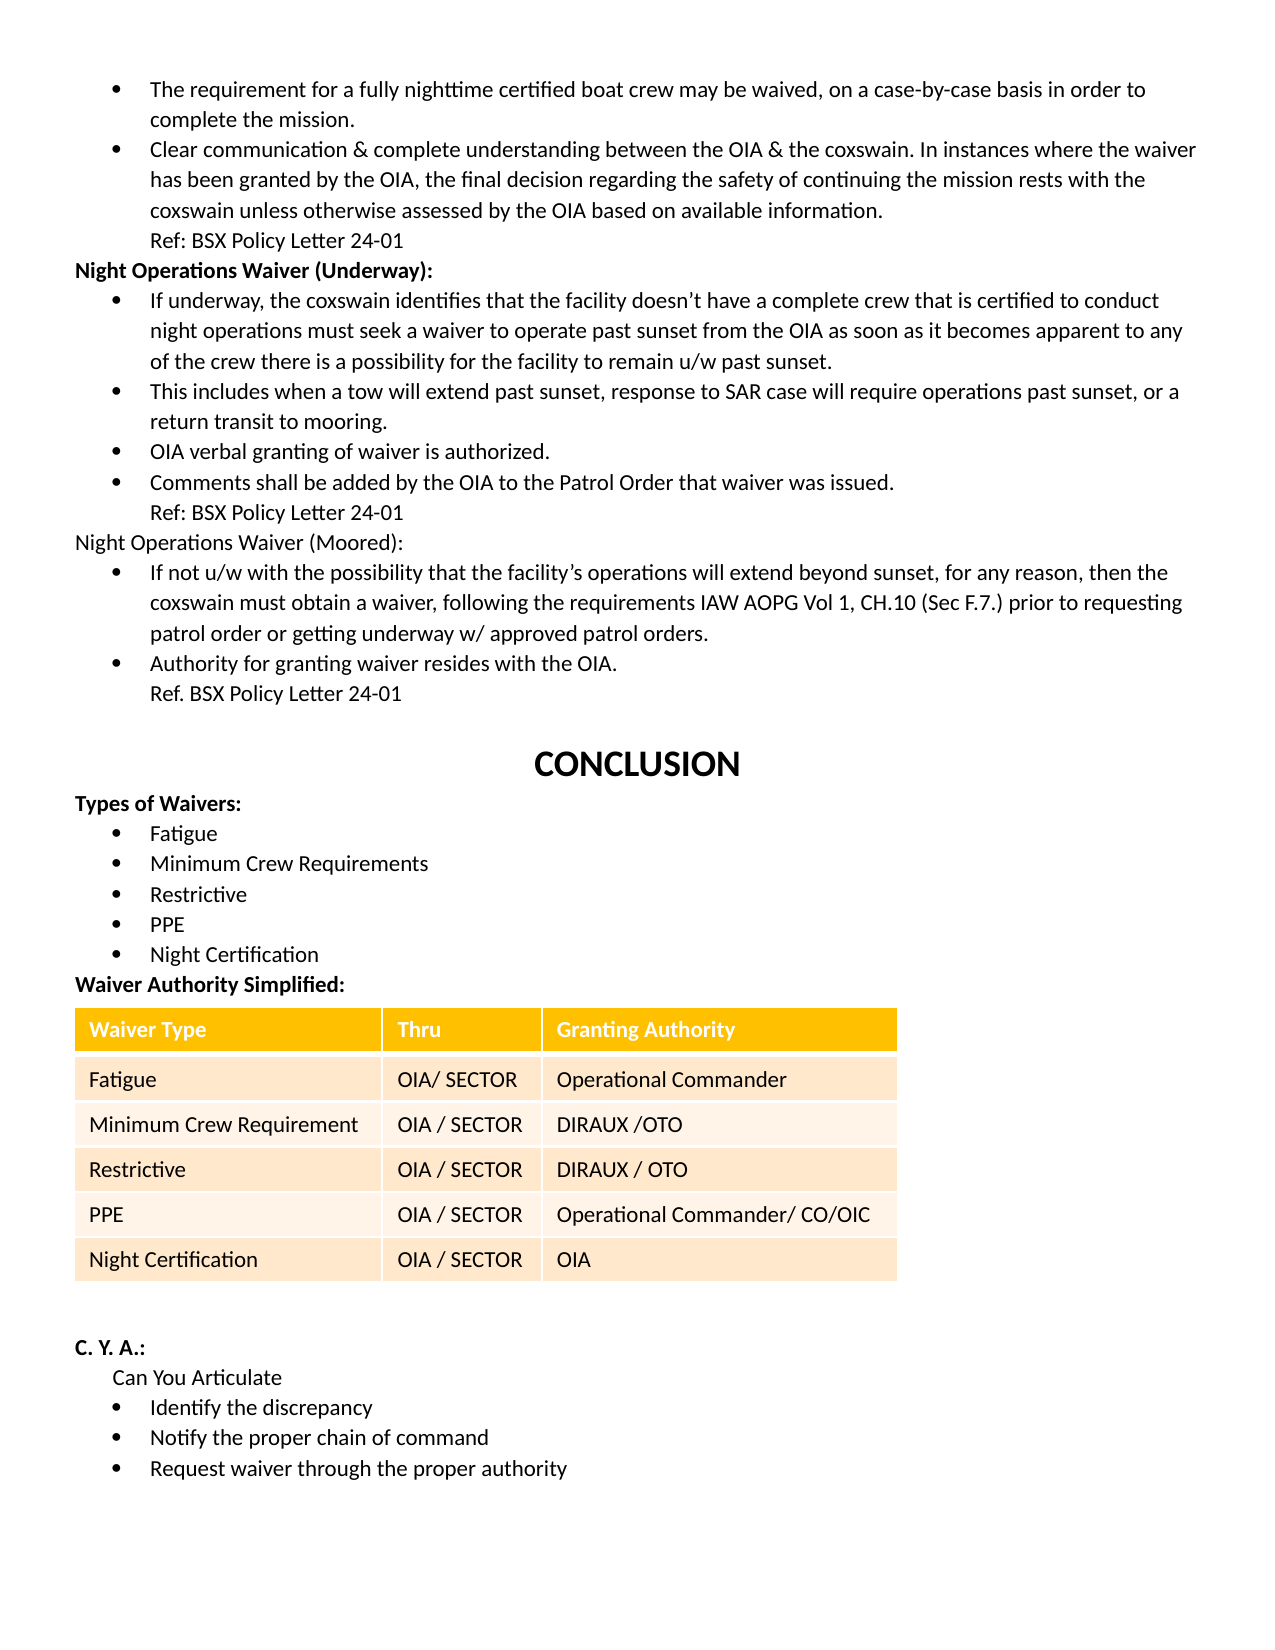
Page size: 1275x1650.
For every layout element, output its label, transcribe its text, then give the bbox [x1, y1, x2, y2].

list Ref: BSX Policy Letter 24-01 [150, 498, 1200, 526]
list CONCLUSION [75, 739, 1200, 785]
table_cell Operational Commander/ CO/OIC [543, 1193, 897, 1236]
list Night Certification [112, 940, 1200, 968]
table_cell Operational Commander [543, 1057, 897, 1100]
list The requirement for a fully nighttime certified boat crew may be waived, on a case-by-case basis in order to complete the mission. [112, 75, 1200, 133]
table_cell Minimum Crew Requirement [75, 1103, 381, 1145]
list C. Y. A.: [75, 1333, 1200, 1361]
table_header Thru [383, 1008, 541, 1051]
table_header Waiver Type [75, 1008, 381, 1051]
table_cell Fatigue [75, 1057, 381, 1100]
list Ref: BSX Policy Letter 24-01 [150, 226, 1200, 254]
table_cell Restrictive [75, 1148, 381, 1191]
table_cell DIRAUX / OTO [543, 1148, 897, 1191]
list If not u/w with the possibility that the facility’s operations will extend beyond sunset, for any reason, then the coxswain must obtain a waiver, following the requirements IAW AOPG Vol 1, CH.10 (Sec F.7.) prior to requesting patrol order or getting underway w/ approved patrol orders. [112, 558, 1200, 647]
table_cell OIA/ SECTOR [383, 1057, 541, 1100]
list Night Operations Waiver (Underway): [75, 256, 1200, 284]
list Ref. BSX Policy Letter 24-01 [150, 679, 1200, 707]
list Night Operations Waiver (Moored): [75, 528, 1200, 556]
list OIA verbal granting of waiver is authorized. [112, 437, 1200, 466]
list This includes when a tow will extend past sunset, response to SAR case will require operations past sunset, or a return transit to mooring. [112, 377, 1200, 435]
text Types of Waivers: [75, 789, 1200, 817]
table_cell OIA / SECTOR [383, 1148, 541, 1191]
table_cell OIA [543, 1238, 897, 1281]
table_header Granting Authority [543, 1008, 897, 1051]
list PPE [112, 910, 1200, 938]
list Authority for granting waiver resides with the OIA. [112, 649, 1200, 677]
list Restrictive [112, 880, 1200, 908]
list If underway, the coxswain identifies that the facility doesn’t have a complete crew that is certified to conduct night operations must seek a waiver to operate past sunset from the OIA as soon as it becomes apparent to any of the crew there is a possibility for the facility to remain u/w past sunset. [112, 286, 1200, 375]
list Comments shall be added by the OIA to the Patrol Order that waiver was issued. [112, 468, 1200, 496]
table_cell DIRAUX /OTO [543, 1103, 897, 1145]
list Notify the proper chain of command [112, 1423, 1200, 1451]
list Clear communication & complete understanding between the OIA & the coxswain. In instances where the waiver has been granted by the OIA, the final decision regarding the safety of continuing the mission rests with the coxswain unless otherwise assessed by the OIA based on available information. [112, 135, 1200, 224]
table_cell OIA / SECTOR [383, 1103, 541, 1145]
text Can You Articulate [112, 1363, 1200, 1391]
table_cell Night Certification [75, 1238, 381, 1281]
list Fatigue [112, 819, 1200, 847]
table_cell OIA / SECTOR [383, 1193, 541, 1236]
list Identify the discrepancy [112, 1393, 1200, 1421]
table_cell PPE [75, 1193, 381, 1236]
list Request waiver through the proper authority [112, 1454, 1200, 1482]
table_cell OIA / SECTOR [383, 1238, 541, 1281]
list Minimum Crew Requirements [112, 849, 1200, 877]
text Waiver Authority Simplified: [75, 970, 1200, 998]
